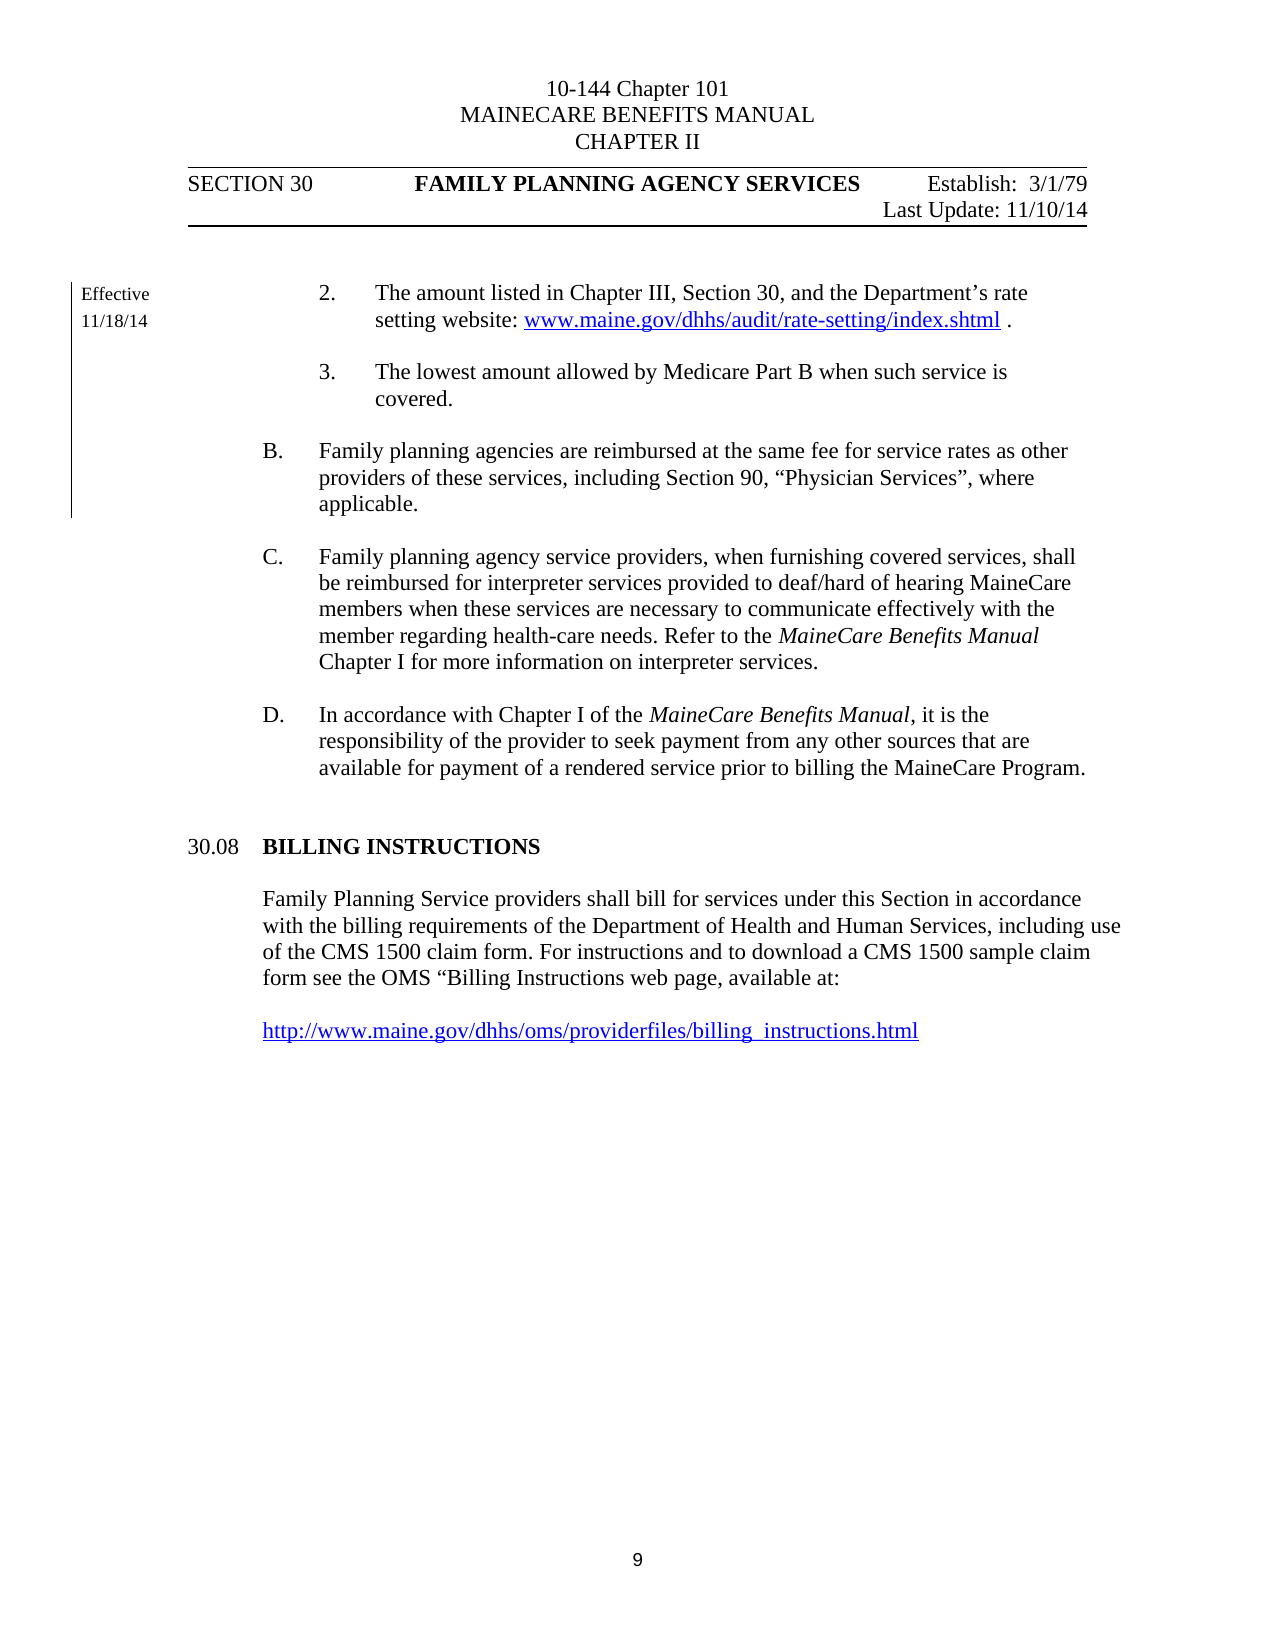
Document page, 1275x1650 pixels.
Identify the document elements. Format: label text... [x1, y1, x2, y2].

text C. Family planning agency service providers, when furnishing covered services, shall be reimbursed for interpreter services provided to deaf/hard of hearing MaineCare members when these services are necessary to communicate effectively with the member regarding health-care needs. Refer to the MaineCare Benefits Manual Chapter I for more information on interpreter services. [262, 543, 1087, 674]
text Effective 2. The amount listed in Chapter III, Section 30, and the Department’s rate [75, 279, 1087, 306]
text D. In accordance with Chapter I of the MaineCare Benefits Manual, it is the responsibility of the provider to seek payment from any other sources that are available for payment of a rendered service prior to billing the MaineCare Program. [262, 701, 1087, 780]
text http://www.maine.gov/dhhs/oms/providerfiles/billing_instructions.html [262, 1017, 1125, 1043]
text 11/18/14 setting website: www.maine.gov/dhhs/audit/rate-setting/index.shtml . [75, 306, 1087, 332]
text 3. The lowest amount allowed by Medicare Part B when such service is covered. [75, 358, 1087, 411]
text Family Planning Service providers shall bill for services under this Section in accordance with the billing requirements of the Department of Health and Human Services, including use of the CMS 1500 claim form. For instructions and to download a CMS 1500 sample claim form see the OMS “Billing Instructions web page, available at: [262, 885, 1125, 991]
text 30.08 BILLING INSTRUCTIONS [187, 833, 1087, 859]
text B. Family planning agencies are reimbursed at the same fee for service rates as other providers of these services, including Section 90, “Physician Services”, where applicable. [75, 437, 1087, 516]
